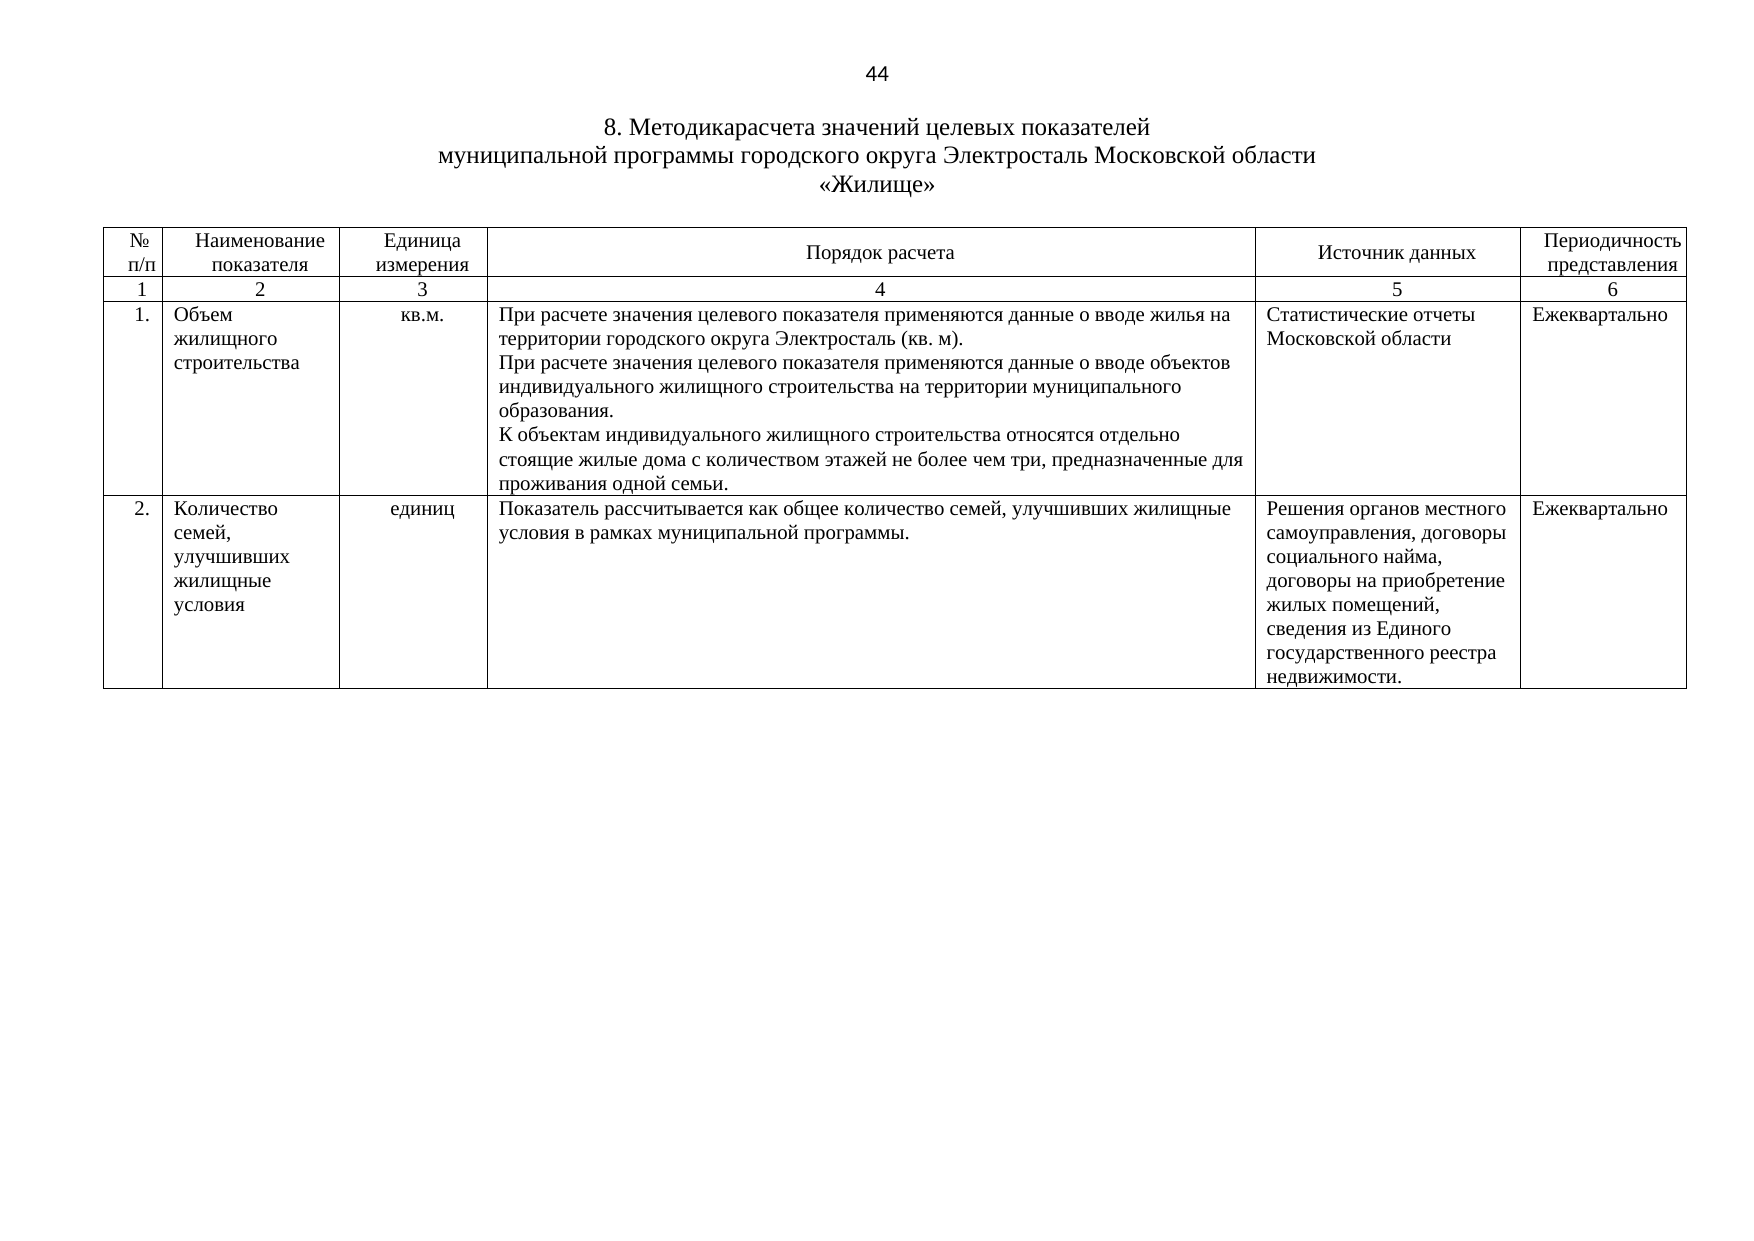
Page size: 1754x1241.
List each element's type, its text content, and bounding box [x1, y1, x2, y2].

table_cell кв.м. [340, 302, 487, 494]
table_header Наименование показателя [163, 228, 339, 276]
table_header Порядок расчета [488, 228, 1255, 276]
text 8. Методикарасчета значений целевых показателей [118, 112, 1636, 141]
table_header Источник данных [1256, 228, 1520, 276]
text «Жилище» [118, 169, 1636, 198]
table_cell 2 [163, 277, 339, 301]
table_cell Ежеквартально [1521, 302, 1686, 494]
table_cell Показатель рассчитывается как общее количество семей, улучшивших жилищные условия в рамках муниципальной программы. [488, 496, 1255, 688]
table_cell 5 [1256, 277, 1520, 301]
table_cell единиц [340, 496, 487, 688]
table_cell Ежеквартально [1521, 496, 1686, 688]
table_header Периодичность представления [1521, 228, 1686, 276]
table_header Единица измерения [340, 228, 487, 276]
table_cell Количество семей, улучшивших жилищные условия [163, 496, 339, 688]
table_cell Объем жилищного строительства [163, 302, 339, 494]
table_cell Статистические отчеты Московской области [1256, 302, 1520, 494]
table_cell 1. [104, 302, 162, 494]
table_cell Решения органов местного самоуправления, договоры социального найма, договоры на приобретение жилых помещений, сведения из Единого государственного реестра недвижимости. [1256, 496, 1520, 688]
table_cell 2. [104, 496, 162, 688]
table_cell 3 [340, 277, 487, 301]
table_header № п/п [104, 228, 162, 276]
table_cell При расчете значения целевого показателя применяются данные о вводе жилья на территории городского округа Электросталь (кв. м). При расчете значения целевого показателя применяются данные о вводе объектов индивидуального жилищного строительства на территории муниципального образования. К объектам индивидуального жилищного строительства относятся отдельно стоящие жилые дома с количеством этажей не более чем три, предназначенные для проживания одной семьи. [488, 302, 1255, 494]
table_cell 4 [488, 277, 1255, 301]
text муниципальной программы городского округа Электросталь Московской области [118, 141, 1636, 169]
table_cell 1 [104, 277, 162, 301]
table_cell 6 [1521, 277, 1686, 301]
